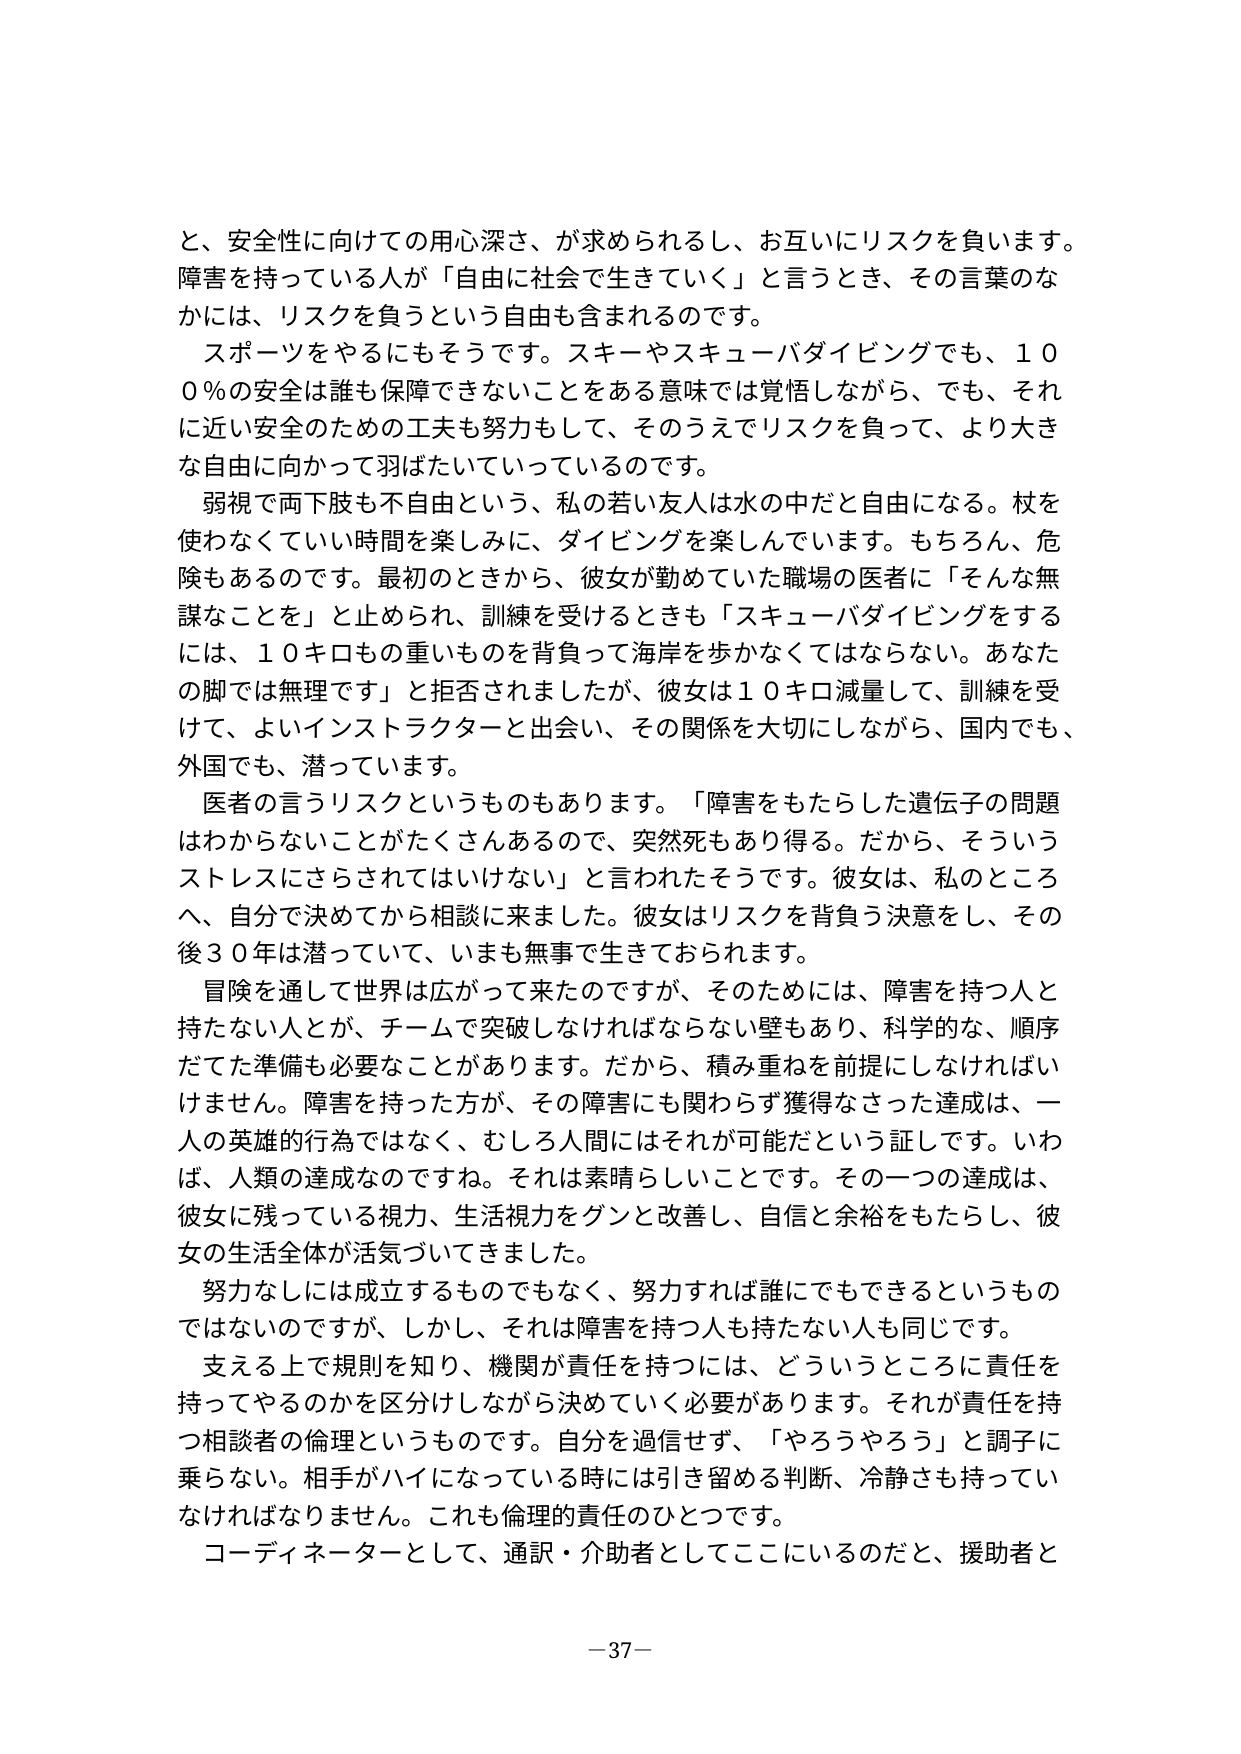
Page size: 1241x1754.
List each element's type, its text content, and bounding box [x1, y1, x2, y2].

text 支える上で規則を知り、機関が責任を持つには、どういうところに責任を持ってやるのかを区分けしながら決めていく必要があります。それが責任を持つ相談者の倫理というものです。自分を過信せず、「やろうやろう」と調子に乗らない。相手がハイになっている時には引き留める判断、冷静さも持っていなければなりません。これも倫理的責任のひとつです。 [177, 1346, 1063, 1533]
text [177, 221, 1063, 333]
text 冒険を通して世界は広がって来たのですが、そのためには、障害を持つ人と持たない人とが、チームで突破しなければならない壁もあり、科学的な、順序だてた準備も必要なことがあります。だから、積み重ねを前提にしなければいけません。障害を持った方が、その障害にも関わらず獲得なさった達成は、一人の英雄的行為ではなく、むしろ人間にはそれが可能だという証しです。いわば、人類の達成なのですね。それは素晴らしいことです。その一つの達成は、彼女に残っている視力、生活視力をグンと改善し、自信と余裕をもたらし、彼女の生活全体が活気づいてきました。 [177, 971, 1063, 1271]
text 医者の言うリスクというものもあります。「障害をもたらした遺伝子の問題はわからないことがたくさんあるので、突然死もあり得る。だから、そういうストレスにさらされてはいけない」と言われたそうです。彼女は、私のところへ、自分で決めてから相談に来ました。彼女はリスクを背負う決意をし、その後３０年は潜っていて、いまも無事で生きておられます。 [177, 783, 1063, 971]
text 努力なしには成立するものでもなく、努力すれば誰にでもできるというものではないのですが、しかし、それは障害を持つ人も持たない人も同じです。 [177, 1271, 1063, 1346]
text 弱視で両下肢も不自由という、私の若い友人は水の中だと自由になる。杖を使わなくていい時間を楽しみに、ダイビングを楽しんでいます。もちろん、危険もあるのです。最初のときから、彼女が勤めていた職場の医者に「そんな無謀なことを」と止められ、訓練を受けるときも「スキューバダイビングをするには、１０キロもの重いものを背負って海岸を歩かなくてはならない。あなたの脚では無理です」と拒否されましたが、彼女は１０キロ減量して、訓練を受けて、よいインストラクターと出会い、その関係を大切にしながら、国内でも、外国でも、潜っています。 [177, 483, 1063, 783]
text スポーツをやるにもそうです。スキーやスキューバダイビングでも、１００％の安全は誰も保障できないことをある意味では覚悟しながら、でも、それに近い安全のための工夫も努力もして、そのうえでリスクを負って、より大きな自由に向かって羽ばたいていっているのです。 [177, 333, 1063, 483]
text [177, 1533, 1063, 1571]
